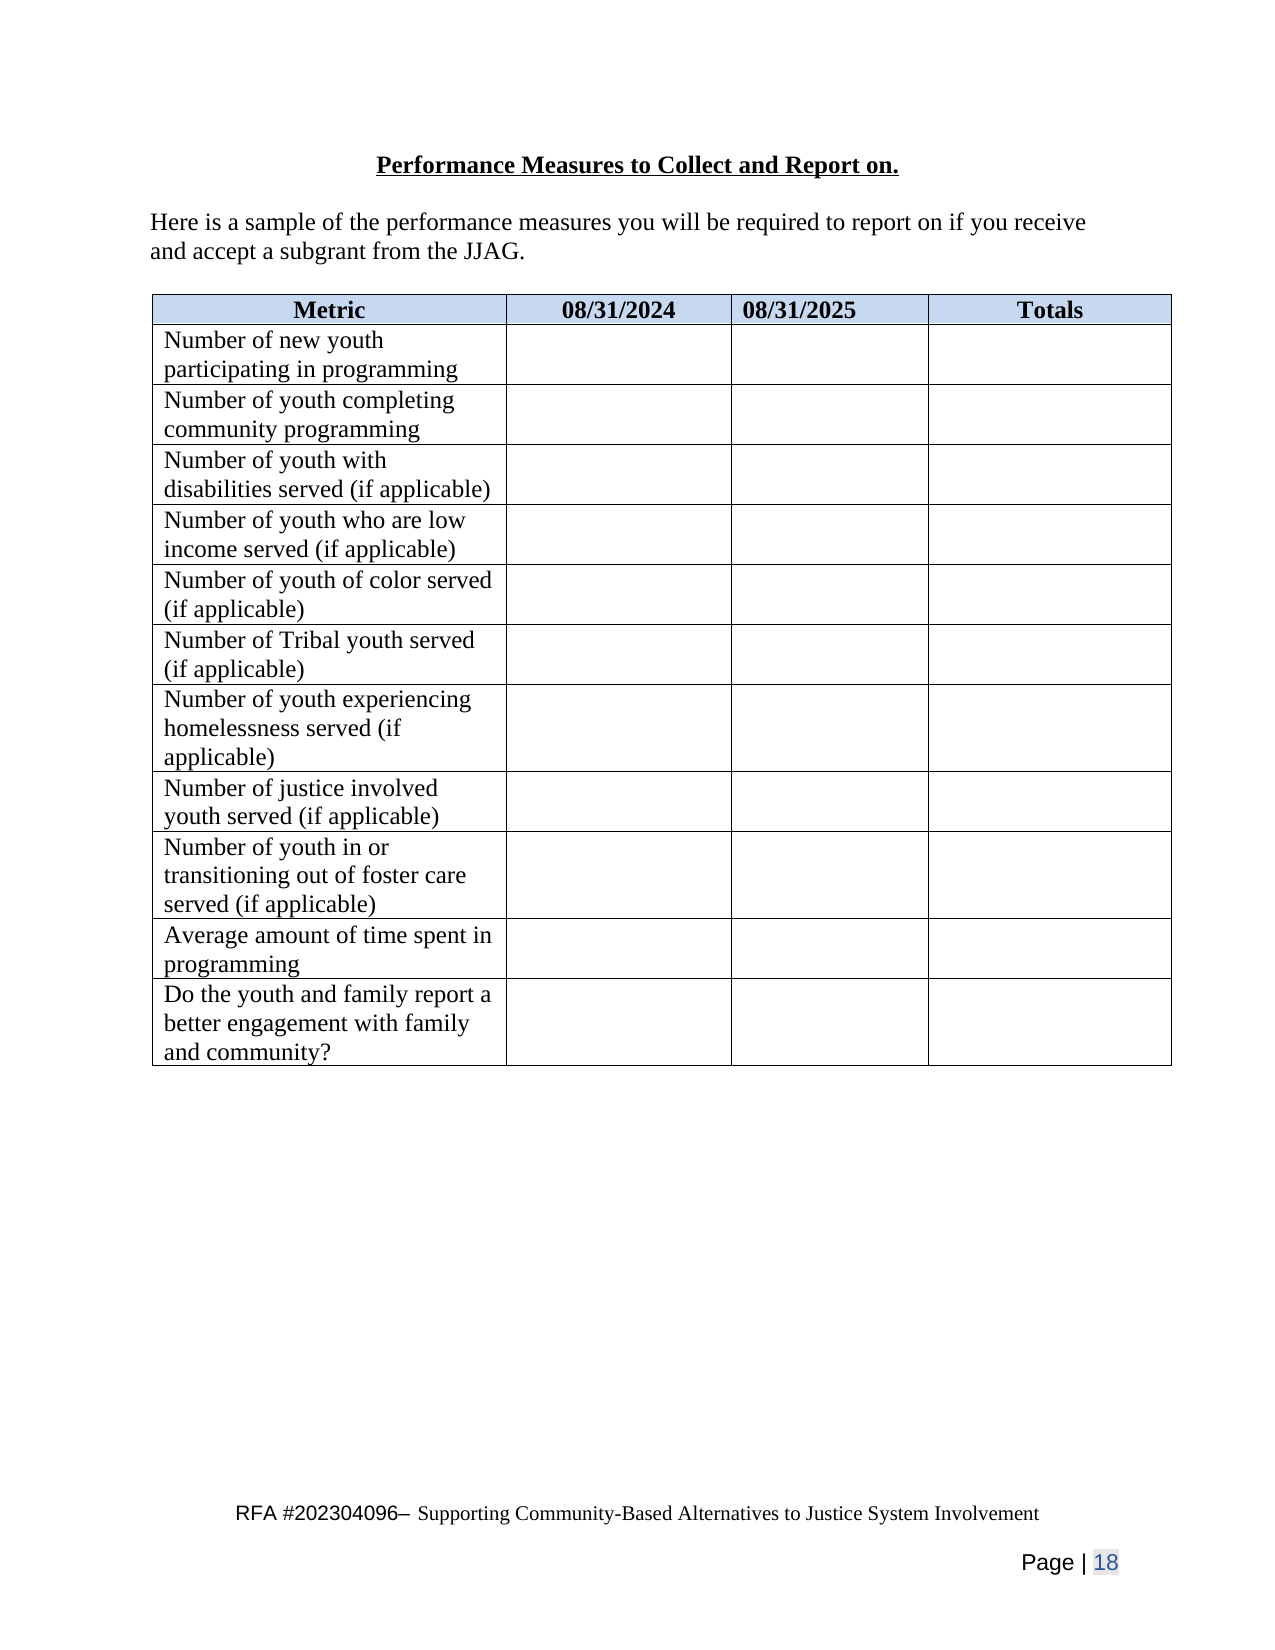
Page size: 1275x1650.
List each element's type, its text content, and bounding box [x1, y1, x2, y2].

table_cell Average amount of time spent in programming [153, 919, 506, 978]
table_cell Number of youth who are low income served (if applicable) [153, 505, 506, 563]
table_cell [732, 772, 928, 831]
table_cell [507, 325, 731, 383]
table_cell [732, 325, 928, 383]
table_cell [507, 505, 731, 563]
table_cell [732, 505, 928, 563]
table_cell [507, 625, 731, 683]
table_cell [732, 832, 928, 918]
table_cell [732, 685, 928, 771]
table_cell Number of youth with disabilities served (if applicable) [153, 445, 506, 503]
table_cell [507, 385, 731, 443]
table_cell [507, 919, 731, 978]
table_cell [929, 772, 1171, 831]
text Here is a sample of the performance measures you will be required to report on if you receive and accept a subgrant from the JJAG. [150, 207, 1125, 265]
table_cell [507, 565, 731, 623]
table_cell [929, 979, 1171, 1065]
table_header Totals [929, 295, 1171, 323]
table_cell [732, 919, 928, 978]
table_cell Number of youth experiencing homelessness served (if applicable) [153, 685, 506, 771]
table_cell [507, 832, 731, 918]
table_cell Number of new youth participating in programming [153, 325, 506, 383]
table_cell [507, 445, 731, 503]
table_cell Number of youth in or transitioning out of foster care served (if applicable) [153, 832, 506, 918]
table_cell [732, 979, 928, 1065]
table_cell [929, 325, 1171, 383]
table_cell Number of Tribal youth served (if applicable) [153, 625, 506, 683]
table_header 08/31/2024 [507, 295, 731, 323]
table_cell [929, 445, 1171, 503]
table_cell [929, 919, 1171, 978]
table_cell [929, 565, 1171, 623]
table_header Metric [153, 295, 506, 323]
table_cell Number of youth of color served (if applicable) [153, 565, 506, 623]
table_cell [929, 625, 1171, 683]
table_cell [507, 979, 731, 1065]
table_cell [732, 385, 928, 443]
table_cell Number of justice involved youth served (if applicable) [153, 772, 506, 831]
table_cell [929, 385, 1171, 443]
table_cell [732, 625, 928, 683]
text Performance Measures to Collect and Report on. [150, 150, 1125, 179]
table_cell [732, 565, 928, 623]
table_header 08/31/2025 [732, 295, 928, 323]
table_cell [929, 685, 1171, 771]
table_cell [929, 832, 1171, 918]
table_cell Number of youth completing community programming [153, 385, 506, 443]
table_cell [507, 685, 731, 771]
table_cell [732, 445, 928, 503]
table_cell Do the youth and family report a better engagement with family and community? [153, 979, 506, 1065]
table_cell [929, 505, 1171, 563]
table_cell [507, 772, 731, 831]
